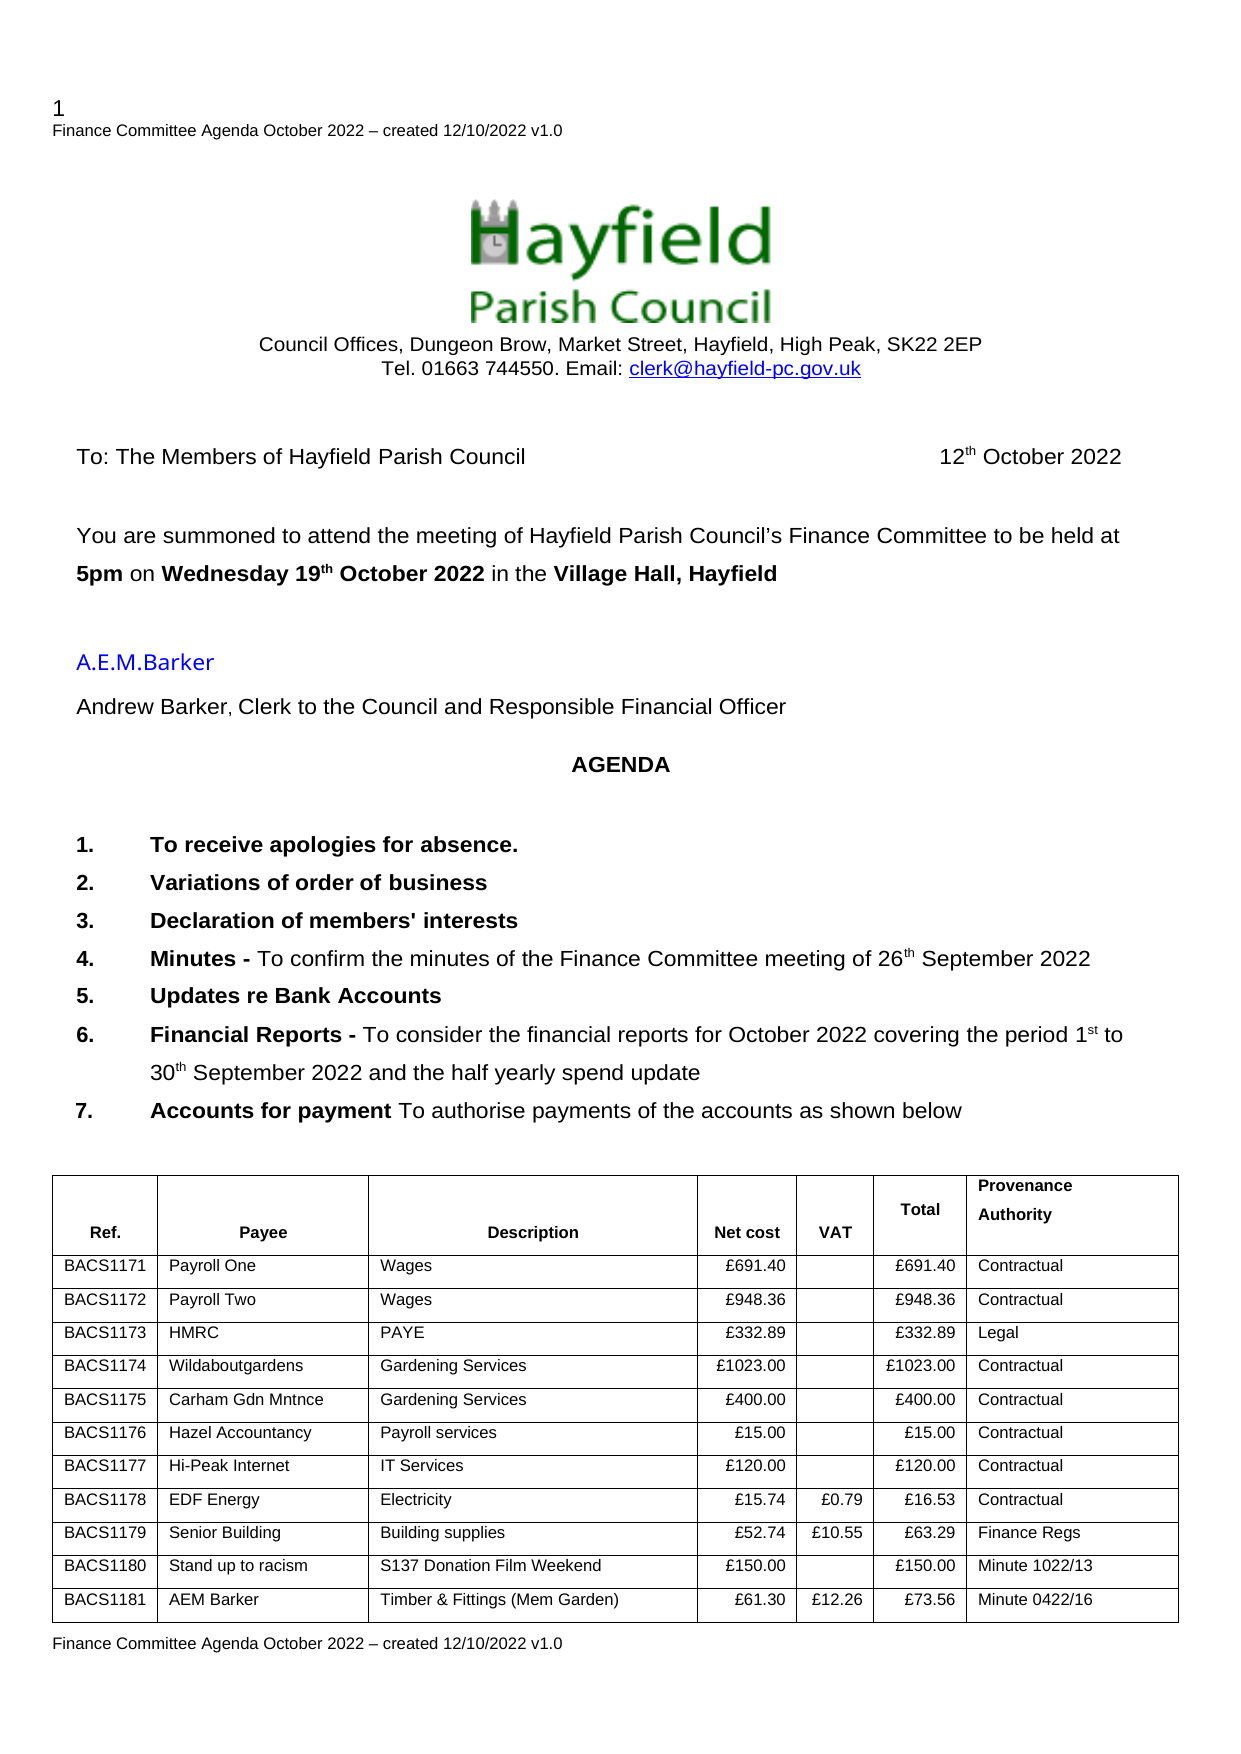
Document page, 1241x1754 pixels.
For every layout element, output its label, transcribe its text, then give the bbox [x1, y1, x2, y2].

table_cell [797, 1389, 873, 1422]
table_cell Hi-Peak Internet [158, 1456, 368, 1488]
table_cell [797, 1289, 873, 1322]
table_cell £120.00 [874, 1456, 966, 1488]
table_cell Gardening Services [369, 1356, 697, 1388]
table_cell £61.30 [698, 1589, 796, 1622]
table_cell BACS1178 [53, 1489, 157, 1522]
table_cell PAYE [369, 1323, 697, 1355]
table_cell Stand up to racism [158, 1556, 368, 1588]
table_cell BACS1174 [53, 1356, 157, 1388]
table_header Payee [158, 1176, 368, 1255]
table_cell £12.26 [797, 1589, 873, 1622]
table_cell Wages [369, 1256, 697, 1288]
subtitle AGENDA [257, 752, 985, 777]
table_cell BACS1180 [53, 1556, 157, 1588]
list To receive apologies for absence. [76, 832, 1178, 857]
table_cell Payroll Two [158, 1289, 368, 1322]
table_header Ref. [53, 1176, 157, 1255]
table_cell £73.56 [874, 1589, 966, 1622]
subtitle Minutes - To confirm the minutes of the Finance Committee meeting of 26th September 2022 [76, 946, 1178, 971]
table_cell £948.36 [698, 1289, 796, 1322]
subtitle Variations of order of business [76, 870, 1178, 895]
table_cell Electricity [369, 1489, 697, 1522]
table_header Total [874, 1176, 966, 1255]
table_cell Senior Building [158, 1523, 368, 1555]
table_cell S137 Donation Film Weekend [369, 1556, 697, 1588]
table_cell £16.53 [874, 1489, 966, 1522]
picture [471, 199, 771, 323]
table_cell Wildaboutgardens [158, 1356, 368, 1388]
table_header Description [369, 1176, 697, 1255]
table_cell BACS1175 [53, 1389, 157, 1422]
table_cell BACS1172 [53, 1289, 157, 1322]
table_cell BACS1179 [53, 1523, 157, 1555]
table_cell [797, 1256, 873, 1288]
table_cell £1023.00 [874, 1356, 966, 1388]
table_cell [797, 1423, 873, 1455]
table_cell Minute 1022/13 [967, 1556, 1178, 1588]
table_cell [797, 1323, 873, 1355]
table_cell IT Services [369, 1456, 697, 1488]
table_cell £15.00 [698, 1423, 796, 1455]
table_cell Legal [967, 1323, 1178, 1355]
table_cell BACS1173 [53, 1323, 157, 1355]
table_cell [797, 1456, 873, 1488]
table_cell Payroll One [158, 1256, 368, 1288]
table_cell £948.36 [874, 1289, 966, 1322]
table_cell £52.74 [698, 1523, 796, 1555]
table_cell £150.00 [874, 1556, 966, 1588]
list Financial Reports - To consider the financial reports for October 2022 covering the period 1st to 30th September 2022 and the half yearly spend update [76, 1022, 1141, 1085]
table_cell AEM Barker [158, 1589, 368, 1622]
table_cell BACS1177 [53, 1456, 157, 1488]
text To: The Members of Hayfield Parish Council 12th October 2022 [76, 444, 1178, 469]
table_cell Contractual [967, 1256, 1178, 1288]
table_cell £1023.00 [698, 1356, 796, 1388]
table_cell £0.79 [797, 1489, 873, 1522]
subtitle Updates re Bank Accounts [76, 983, 1178, 1009]
table_cell Contractual [967, 1489, 1178, 1522]
table_cell £15.74 [698, 1489, 796, 1522]
table_cell Contractual [967, 1289, 1178, 1322]
text You are summoned to attend the meeting of Hayfield Parish Council’s Finance Committee to be held at 5pm on Wednesday 19th October 2022 in the Village Hall, Hayfield [76, 523, 1168, 586]
table_cell Contractual [967, 1356, 1178, 1388]
table_cell £691.40 [874, 1256, 966, 1288]
table_header VAT [797, 1176, 873, 1255]
table_cell £10.55 [797, 1523, 873, 1555]
table_cell £691.40 [698, 1256, 796, 1288]
text Andrew Barker, Clerk to the Council and Responsible Financial Officer [76, 694, 1178, 719]
table_cell BACS1176 [53, 1423, 157, 1455]
table_cell Building supplies [369, 1523, 697, 1555]
text A.E.M.Barker [76, 647, 1178, 676]
table_header Provenance Authority [967, 1176, 1178, 1255]
table_cell Contractual [967, 1389, 1178, 1422]
table_cell £15.00 [874, 1423, 966, 1455]
table_cell Minute 0422/16 [967, 1589, 1178, 1622]
table_cell £400.00 [698, 1389, 796, 1422]
table_cell Contractual [967, 1423, 1178, 1455]
table_cell Contractual [967, 1456, 1178, 1488]
table_cell EDF Energy [158, 1489, 368, 1522]
table_cell BACS1181 [53, 1589, 157, 1622]
table_header Net cost [698, 1176, 796, 1255]
table_cell £400.00 [874, 1389, 966, 1422]
table_cell Carham Gdn Mntnce [158, 1389, 368, 1422]
table_cell Payroll services [369, 1423, 697, 1455]
list Accounts for payment To authorise payments of the accounts as shown below [75, 1098, 1178, 1123]
table_cell [797, 1356, 873, 1388]
table_cell Wages [369, 1289, 697, 1322]
table_cell £332.89 [874, 1323, 966, 1355]
table_cell Timber & Fittings (Mem Garden) [369, 1589, 697, 1622]
subtitle Declaration of members' interests [76, 908, 1178, 933]
table_cell £332.89 [698, 1323, 796, 1355]
table_cell £63.29 [874, 1523, 966, 1555]
table_cell BACS1171 [53, 1256, 157, 1288]
table_cell HMRC [158, 1323, 368, 1355]
table_cell [797, 1556, 873, 1588]
table_cell Finance Regs [967, 1523, 1178, 1555]
table_cell Hazel Accountancy [158, 1423, 368, 1455]
table_cell £150.00 [698, 1556, 796, 1588]
table_cell £120.00 [698, 1456, 796, 1488]
table_cell Gardening Services [369, 1389, 697, 1422]
